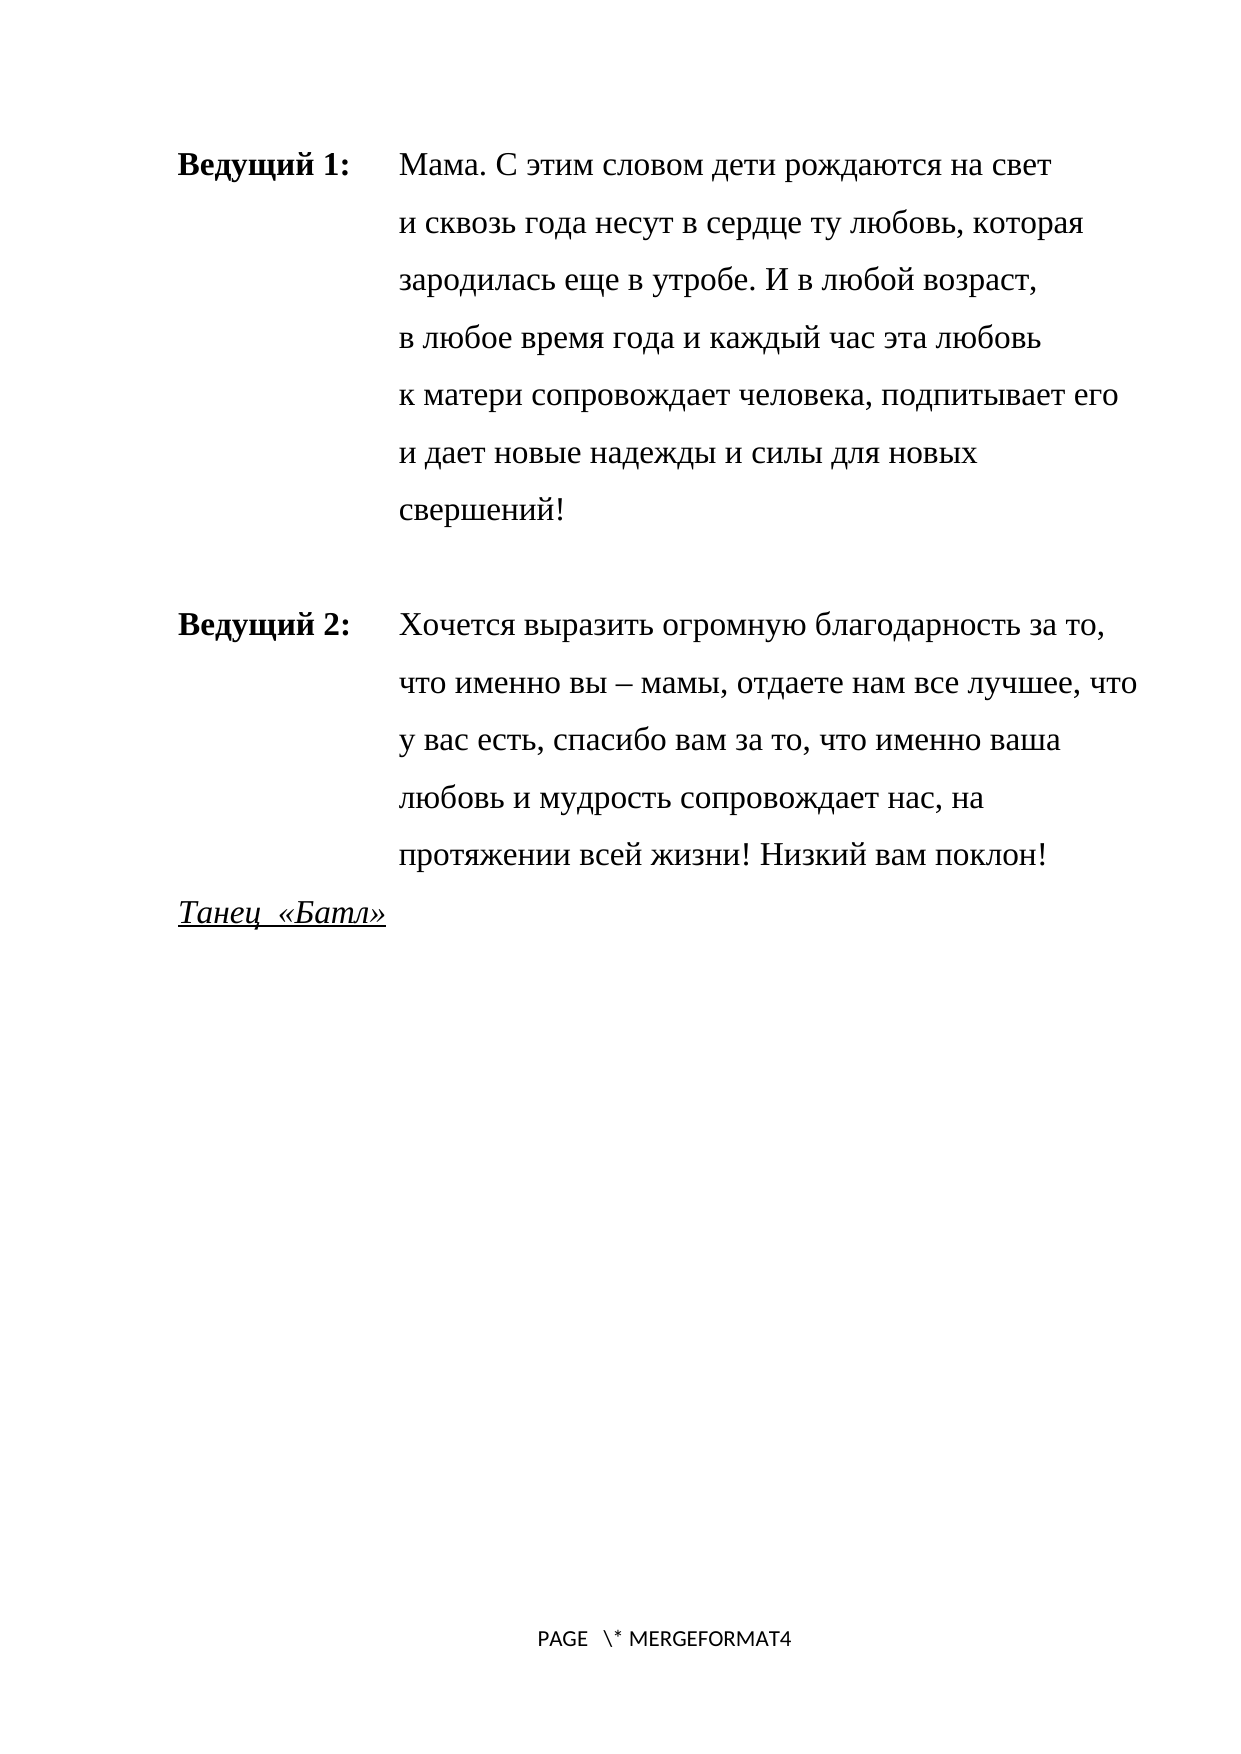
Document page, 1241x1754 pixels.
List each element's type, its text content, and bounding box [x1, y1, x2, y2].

text Танец «Батл» [178, 892, 1152, 930]
text Ведущий 2: Хочется выразить огромную благодарность за то, что именно вы – мамы, отдаете нам все лучшее, что у вас есть, спасибо вам за то, что именно ваша любовь и мудрость сопровождает нас, на протяжении всей жизни! Низкий вам поклон! [178, 604, 1152, 873]
text Ведущий 1: Мама. С этим словом дети рождаются на свет и сквозь года несут в сердце ту любовь, которая зародилась еще в утробе. И в любой возраст, в любое время года и каждый час эта любовь к матери сопровождает человека, подпитывает его и дает новые надежды и силы для новых свершений! [177, 144, 1152, 528]
